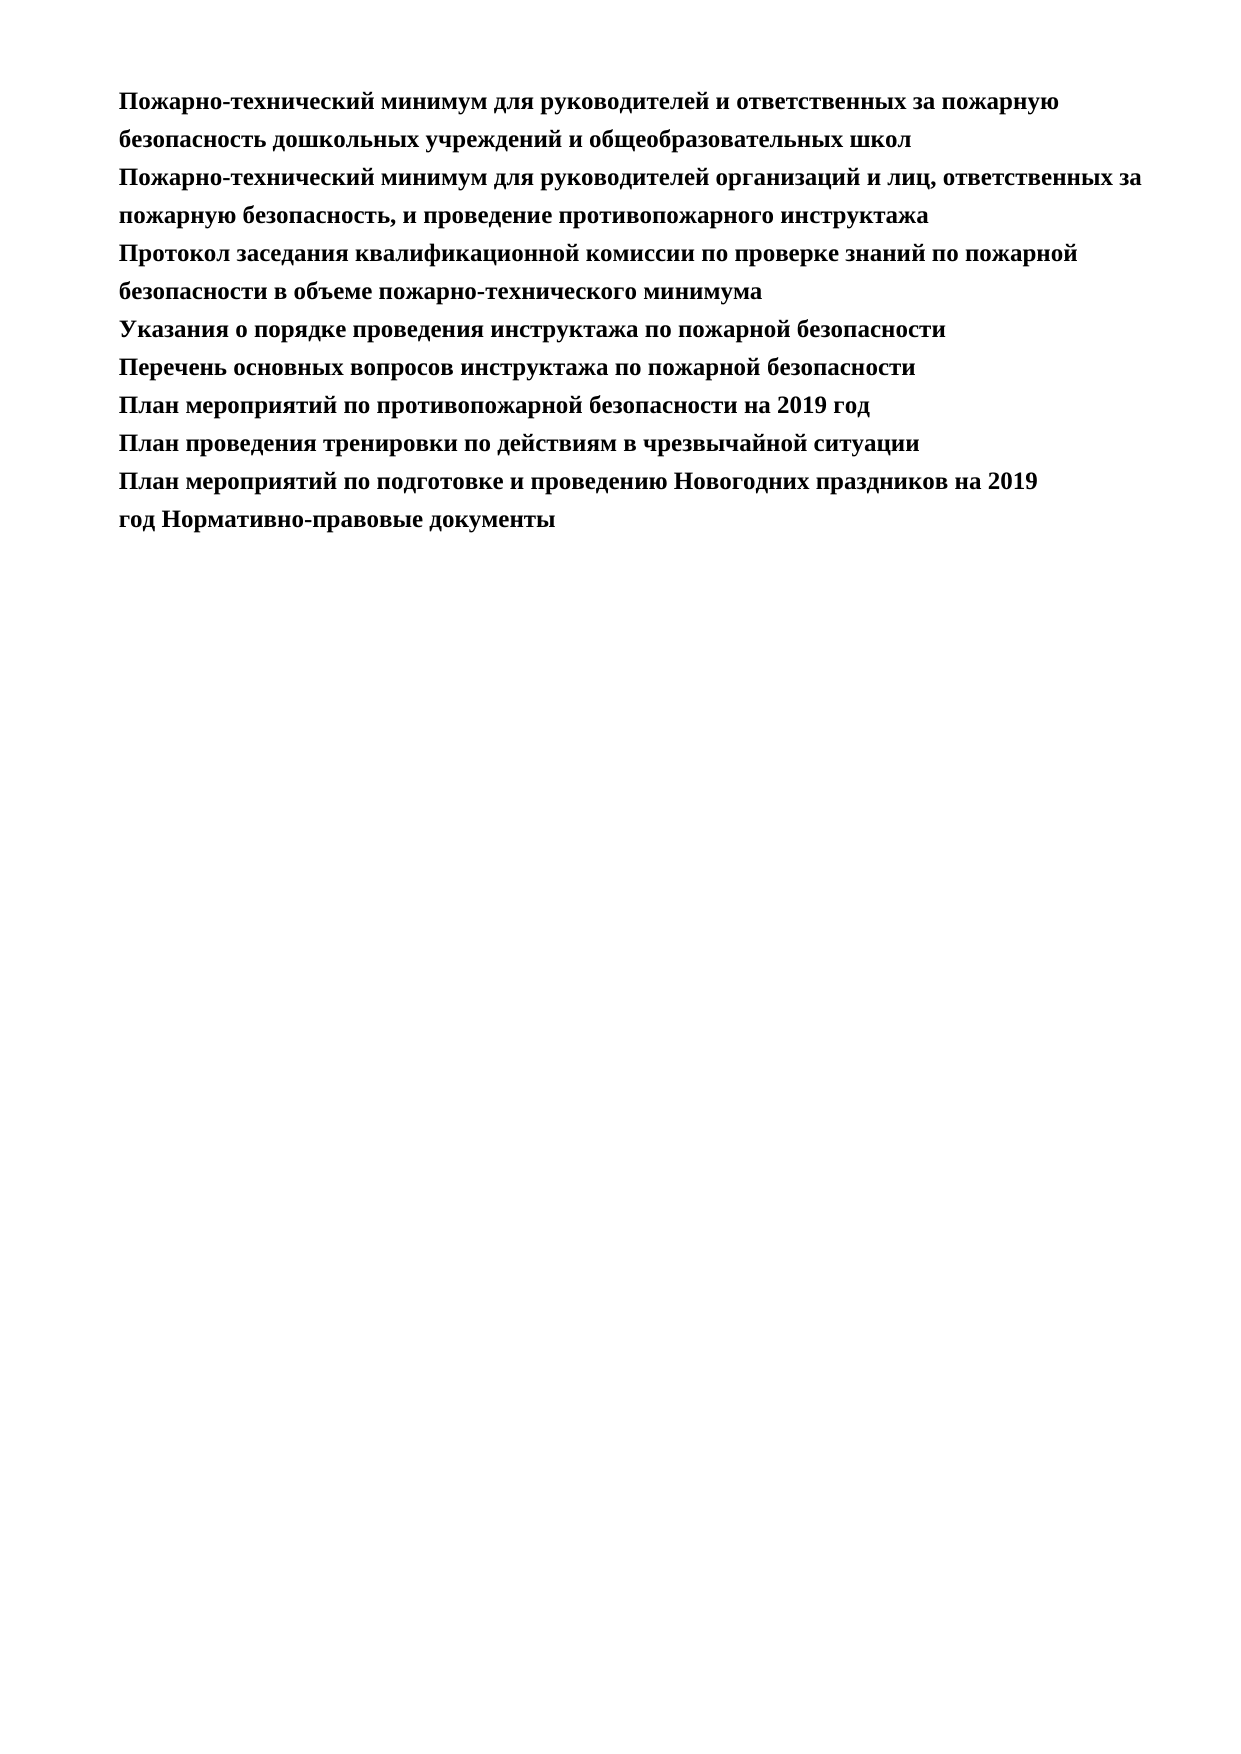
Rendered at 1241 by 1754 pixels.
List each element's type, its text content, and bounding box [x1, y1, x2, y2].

text План проведения тренировки по действиям в чрезвычайной ситуации [119, 428, 1152, 457]
text безопасность дошкольных учреждений и общеобразовательных школ [119, 124, 1152, 153]
text Пожарно-технический минимум для руководителей организаций и лиц, ответственных за [119, 162, 1152, 191]
text План мероприятий по подготовке и проведению Новогодних праздников на 2019 год Нормативно-правовые документы [119, 466, 1079, 532]
text Протокол заседания квалификационной комиссии по проверке знаний по пожарной [119, 238, 1152, 267]
text безопасности в объеме пожарно-технического минимума [119, 276, 1152, 305]
text пожарную безопасность, и проведение противопожарного инструктажа [119, 200, 1152, 229]
text План мероприятий по противопожарной безопасности на 2019 год [119, 390, 1152, 419]
text Перечень основных вопросов инструктажа по пожарной безопасности [119, 352, 1152, 381]
text Указания о порядке проведения инструктажа по пожарной безопасности [119, 314, 1152, 343]
text Пожарно-технический минимум для руководителей и ответственных за пожарную [119, 86, 1152, 115]
